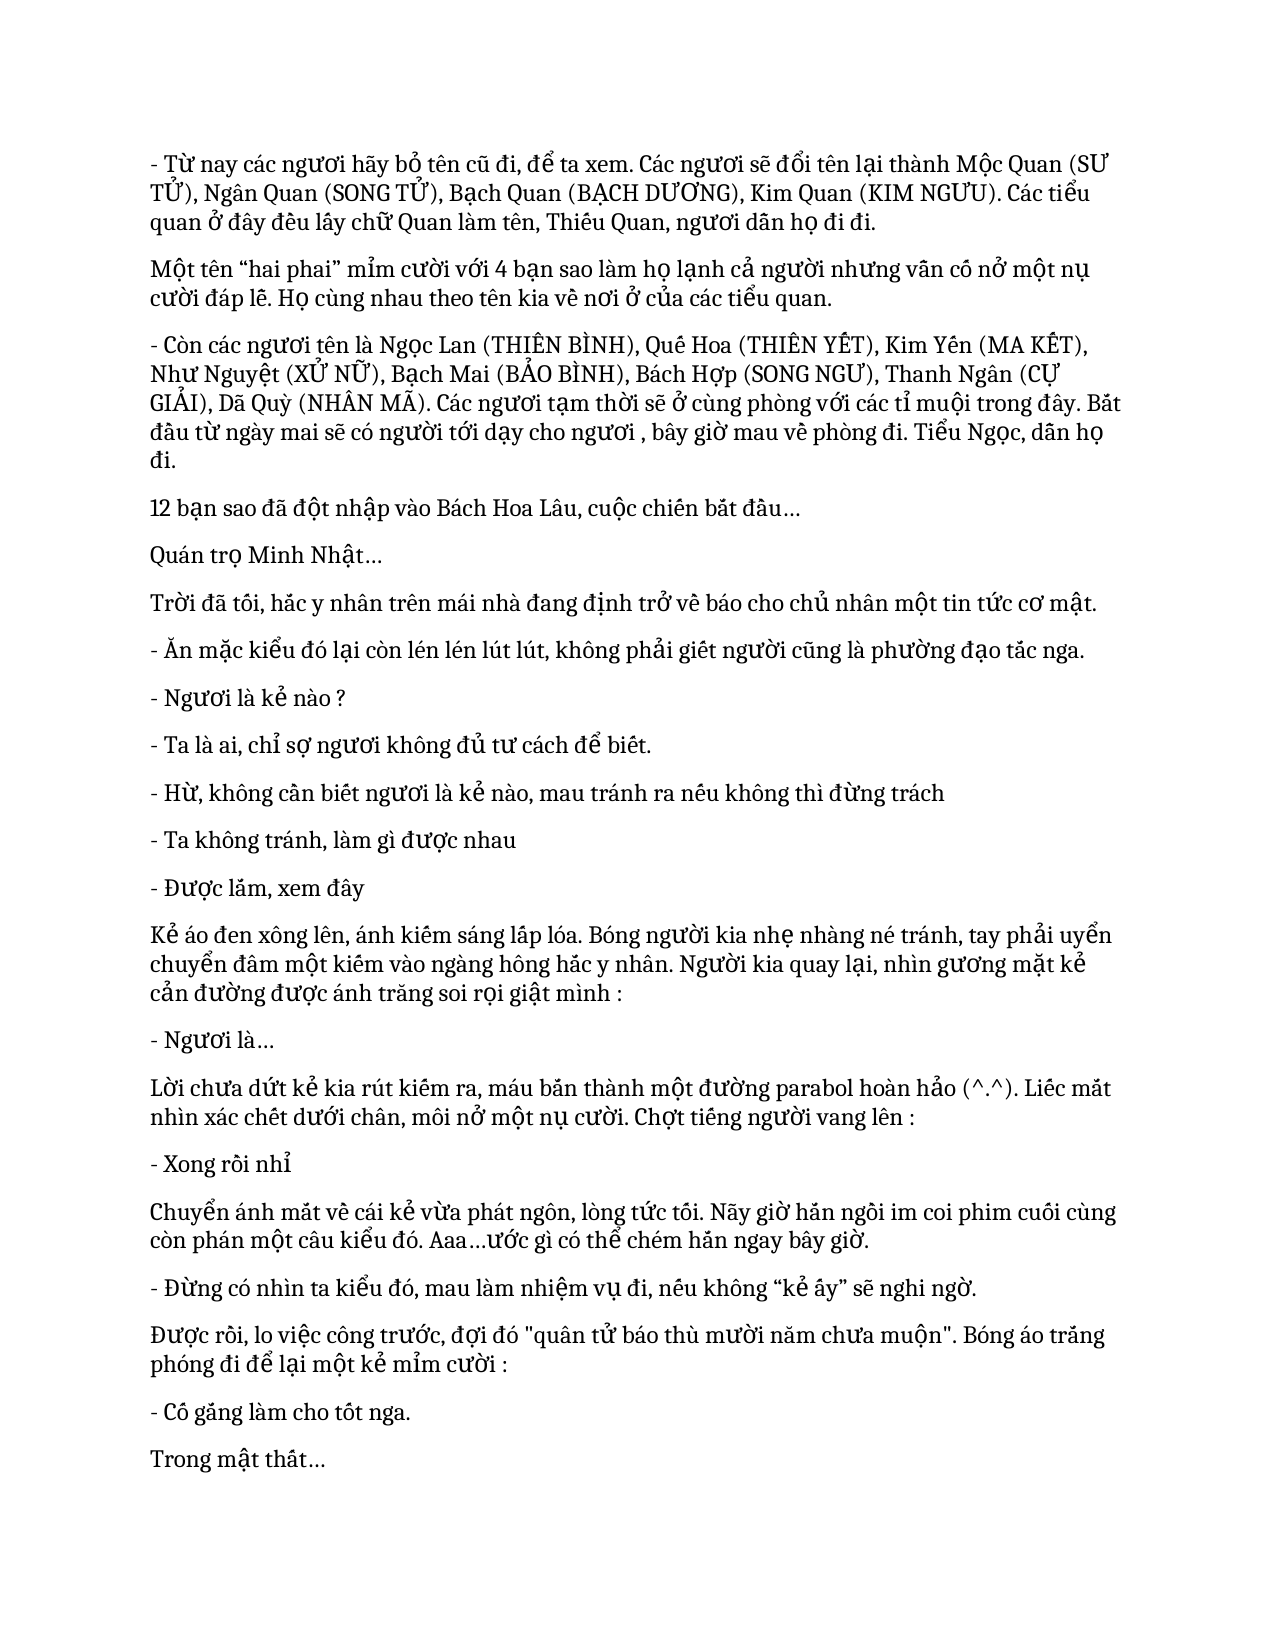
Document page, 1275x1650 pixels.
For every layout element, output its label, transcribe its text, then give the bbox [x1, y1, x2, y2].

text - Ăn mặc kiểu đó lại còn lén lén lút lút, không phải giết người cũng là phường đạo tắc nga. [150, 636, 1125, 665]
text - Ta không tránh, làm gì được nhau [150, 826, 1125, 855]
text 12 bạn sao đã đột nhập vào Bách Hoa Lâu, cuộc chiến bắt đầu… [150, 494, 1125, 522]
text - Ta là ai, chỉ sợ ngươi không đủ tư cách để biết. [150, 731, 1125, 760]
text Trời đã tối, hắc y nhân trên mái nhà đang định trở về báo cho chủ nhân một tin tức cơ mật. [150, 589, 1125, 617]
text - Hừ, không cần biết ngươi là kẻ nào, mau tránh ra nếu không thì đừng trách [150, 779, 1125, 807]
text Một tên “hai phai” mỉm cười với 4 bạn sao làm họ lạnh cả người nhưng vẫn cố nở một nụ cười đáp lễ. Họ cùng nhau theo tên kia về nơi ở của các tiểu quan. [150, 255, 1125, 312]
text - Xong rồi nhỉ [150, 1150, 1125, 1179]
text Trong mật thất… [150, 1445, 1125, 1474]
text - Còn các ngươi tên là Ngọc Lan (THIÊN BÌNH), Quế Hoa (THIÊN YẾT), Kim Yến (MA KẾT), Như Nguyệt (XỬ NỮ), Bạch Mai (BẢO BÌNH), Bách Hợp (SONG NGƯ), Thanh Ngân (CỰ GIẢI), Dã Quỳ (NHÂN MÃ). Các ngươi tạm thời sẽ ở cùng phòng với các tỉ muội trong đây. Bắt đầu từ ngày mai sẽ có người tới dạy cho ngươi , bây giờ mau về phòng đi. Tiểu Ngọc, dẫn họ đi. [150, 331, 1125, 475]
text - Cố gắng làm cho tốt nga. [150, 1397, 1125, 1426]
text - Ngươi là kẻ nào ? [150, 684, 1125, 712]
text Lời chưa dứt kẻ kia rút kiếm ra, máu bắn thành một đường parabol hoàn hảo (^.^). Liếc mắt nhìn xác chết dưới chân, môi nở một nụ cười. Chợt tiếng người vang lên : [150, 1074, 1125, 1131]
text Được rồi, lo việc công trước, đợi đó "quân tử báo thù mười năm chưa muộn". Bóng áo trắng phóng đi để lại một kẻ mỉm cười : [150, 1321, 1125, 1379]
text Kẻ áo đen xông lên, ánh kiếm sáng lấp lóa. Bóng người kia nhẹ nhàng né tránh, tay phải uyển chuyển đâm một kiếm vào ngàng hông hắc y nhân. Người kia quay lại, nhìn gương mặt kẻ cản đường được ánh trăng soi rọi giật mình : [150, 921, 1125, 1007]
text Quán trọ Minh Nhật… [150, 541, 1125, 570]
text - Được lắm, xem đây [150, 874, 1125, 902]
text Chuyển ánh mắt về cái kẻ vừa phát ngôn, lòng tức tối. Nãy giờ hắn ngồi im coi phim cuối cùng còn phán một câu kiểu đó. Aaa…ước gì có thể chém hắn ngay bây giờ. [150, 1197, 1125, 1255]
text - Đừng có nhìn ta kiểu đó, mau làm nhiệm vụ đi, nếu không “kẻ ấy” sẽ nghi ngờ. [150, 1274, 1125, 1302]
text - Ngươi là… [150, 1026, 1125, 1055]
text - Từ nay các ngươi hãy bỏ tên cũ đi, để ta xem. Các ngươi sẽ đổi tên lại thành Mộc Quan (SƯ TỬ), Ngân Quan (SONG TỬ), Bạch Quan (BẠCH DƯƠNG), Kim Quan (KIM NGƯU). Các tiểu quan ở đây đều lấy chữ Quan làm tên, Thiếu Quan, ngươi dẫn họ đi đi. [150, 150, 1125, 236]
